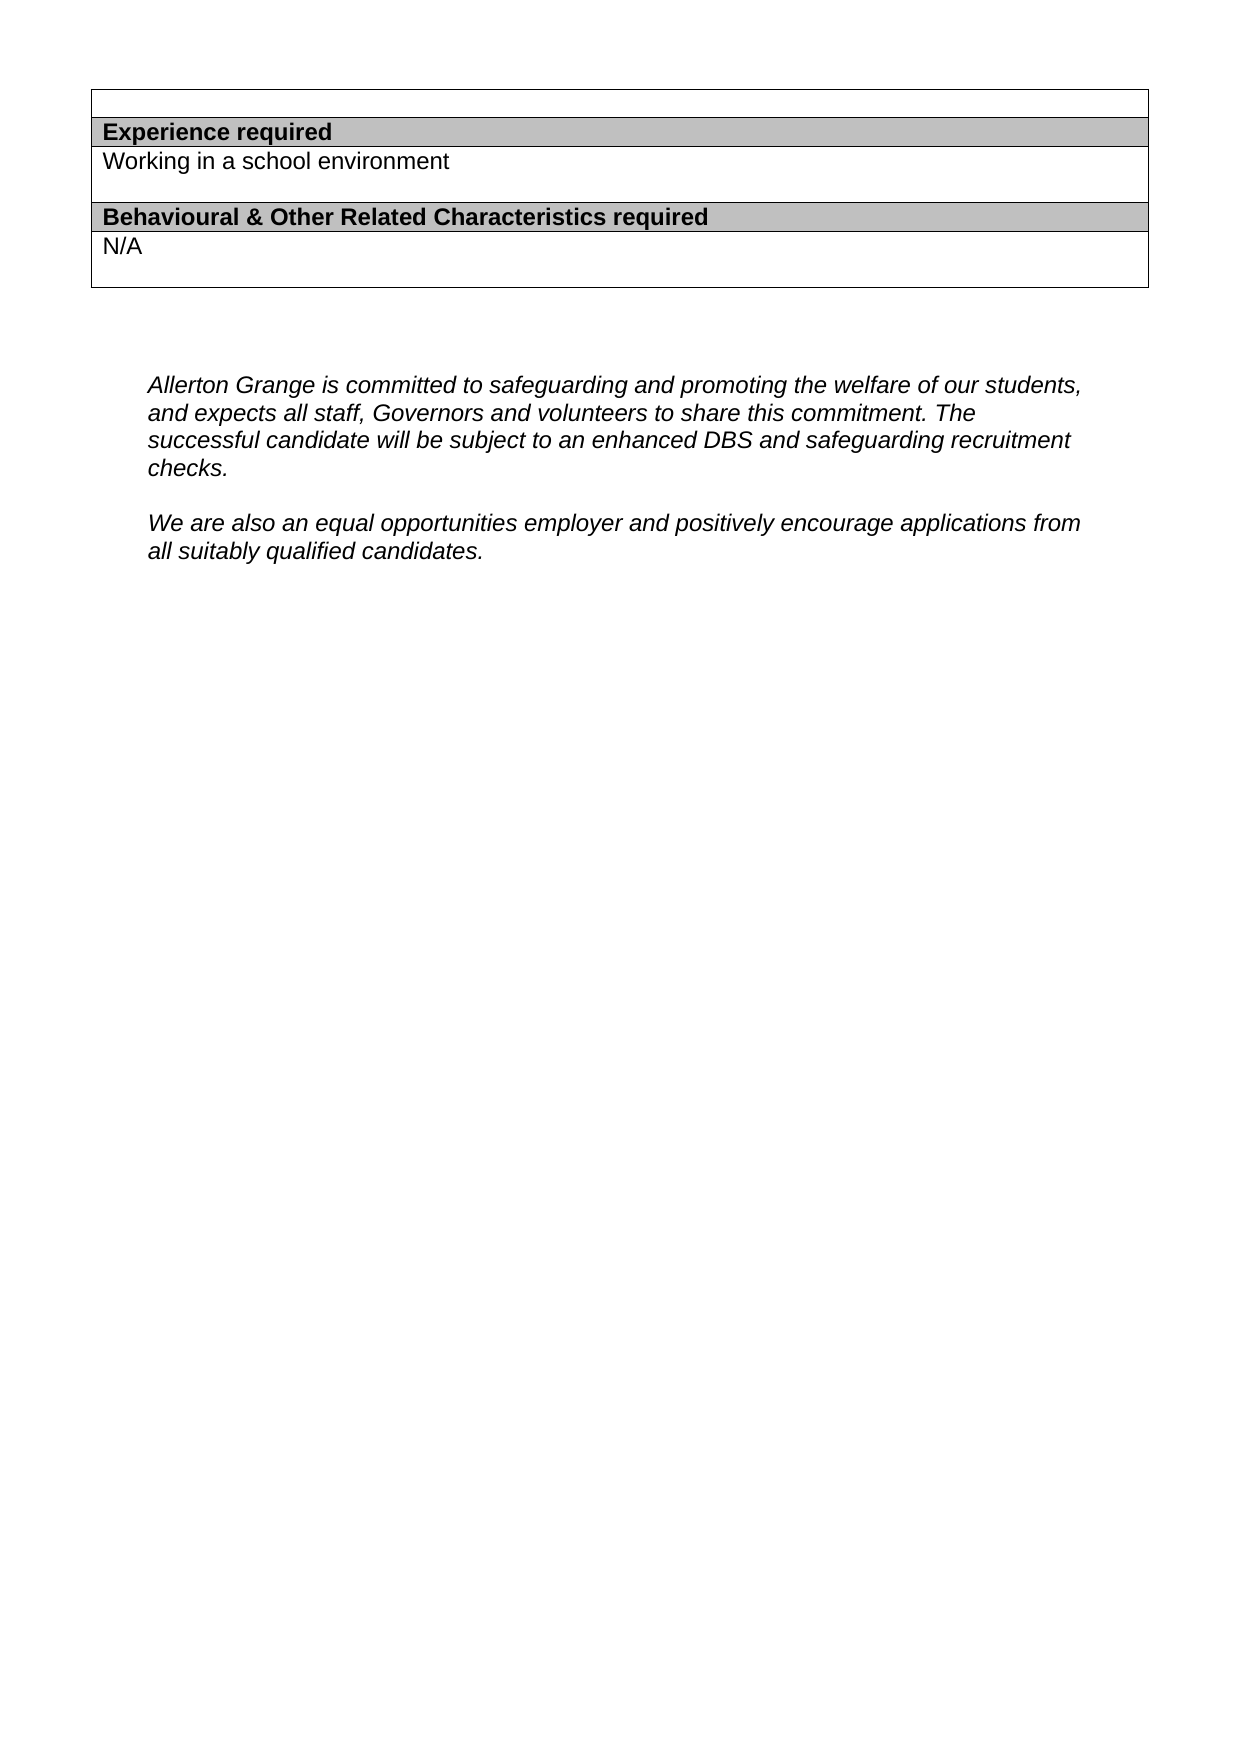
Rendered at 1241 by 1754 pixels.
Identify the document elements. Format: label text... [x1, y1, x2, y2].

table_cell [92, 90, 1148, 117]
text Allerton Grange is committed to safeguarding and promoting the welfare of our students, and expects all staff, Governors and volunteers to share this commitment. The successful candidate will be subject to an enhanced DBS and safeguarding recruitment checks. [148, 371, 1090, 481]
table_cell Behavioural & Other Related Characteristics required [92, 203, 1148, 231]
table_cell Experience required [92, 118, 1148, 146]
table_cell Working in a school environment [92, 147, 1148, 202]
text We are also an equal opportunities employer and positively encourage applications from all suitably qualified candidates. [148, 509, 1090, 564]
table_cell N/A [92, 232, 1148, 287]
